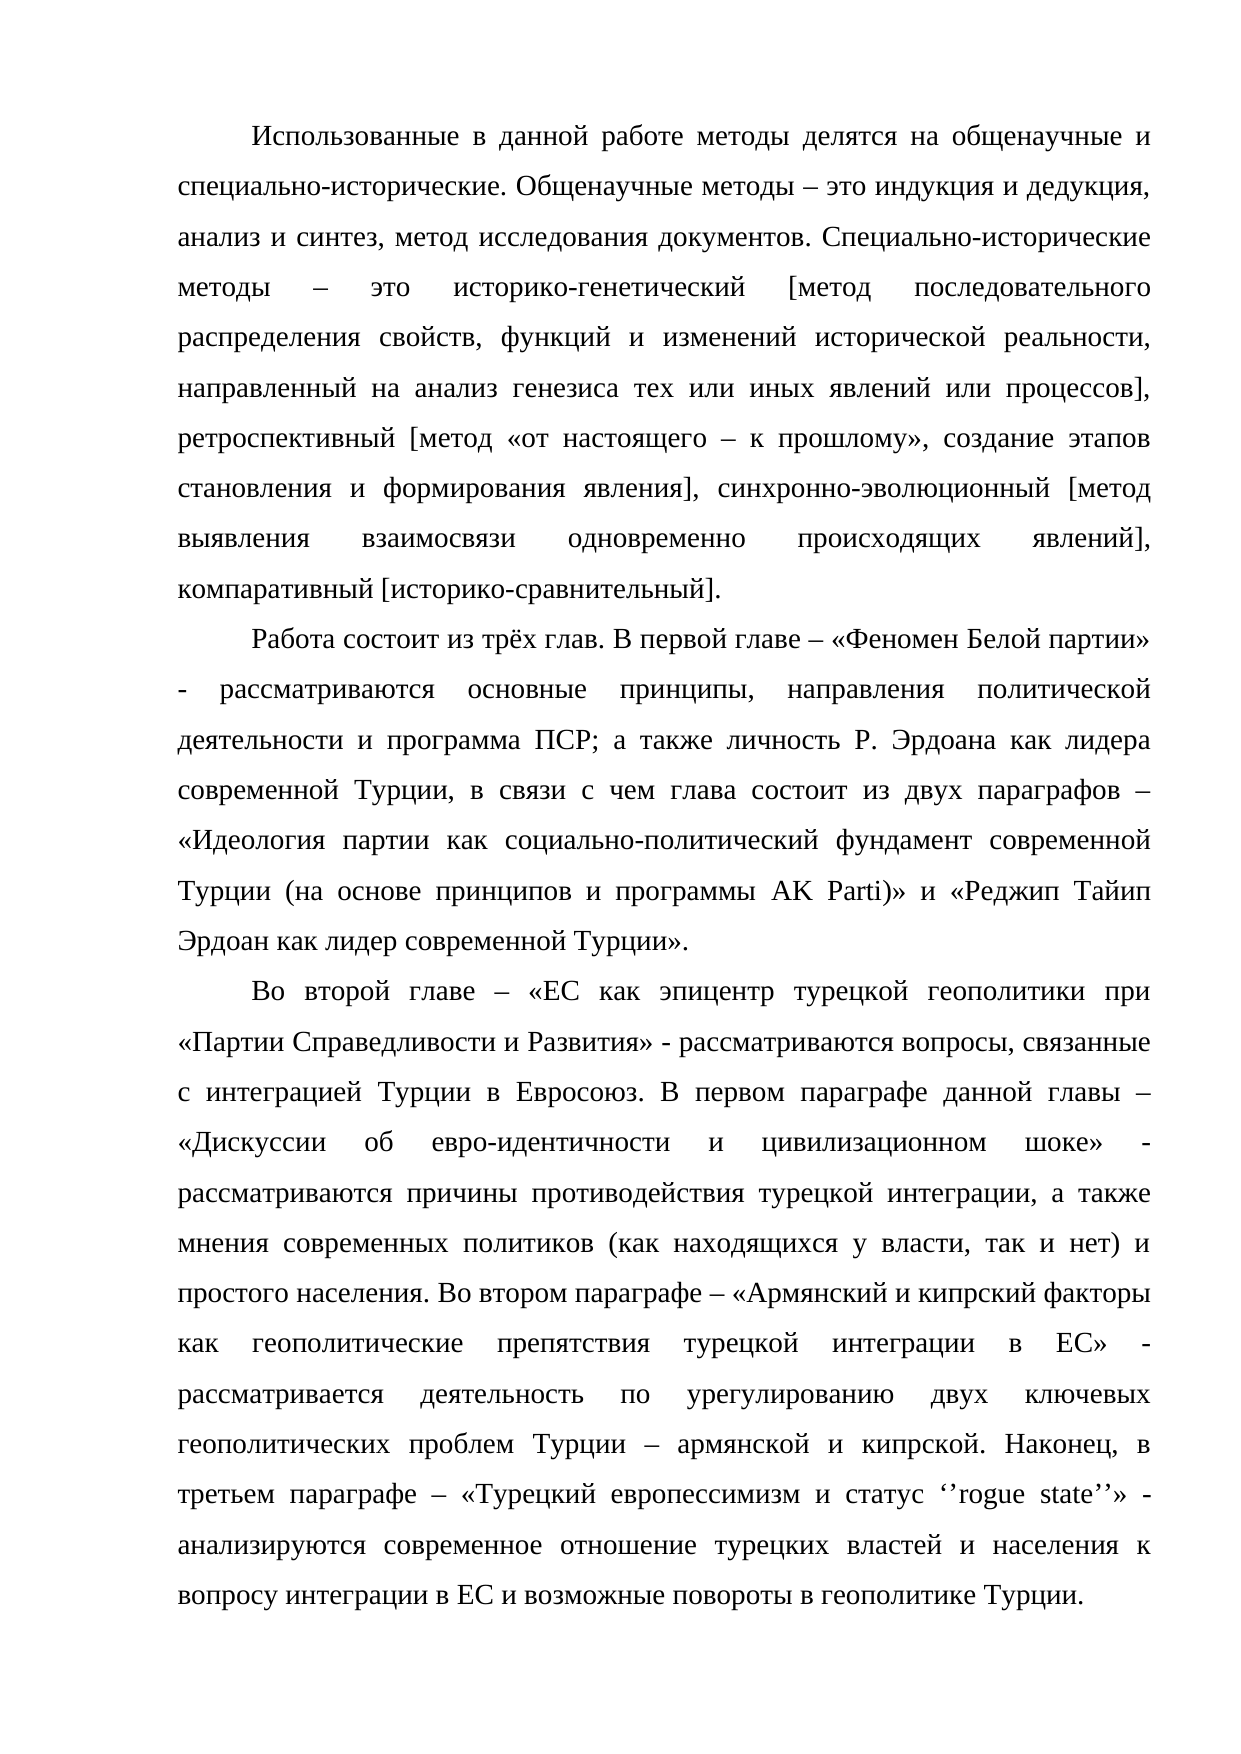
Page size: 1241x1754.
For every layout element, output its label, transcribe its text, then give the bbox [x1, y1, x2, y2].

text Использованные в данной работе методы делятся на общенаучные и специально-исторические. Общенаучные методы – это индукция и дедукция, анализ и синтез, метод исследования документов. Специально-исторические методы – это историко-генетический [метод последовательного распределения свойств, функций и изменений исторической реальности, направленный на анализ генезиса тех или иных явлений или процессов], ретроспективный [метод «от настоящего – к прошлому», создание этапов становления и формирования явления], синхронно-эволюционный [метод выявления взаимосвязи одновременно происходящих явлений], компаративный [историко-сравнительный]. [177, 118, 1152, 604]
text Работа состоит из трёх глав. В первой главе – «Феномен Белой партии» - рассматриваются основные принципы, направления политической деятельности и программа ПСР; а также личность Р. Эрдоана как лидера современной Турции, в связи с чем глава состоит из двух параграфов – «Идеология партии как социально-политический фундамент современной Турции (на основе принципов и программы AK Parti)» и «Реджип Тайип Эрдоан как лидер современной Турции». [177, 621, 1152, 957]
text Во второй главе – «ЕС как эпицентр турецкой геополитики при «Партии Справедливости и Развития» - рассматриваются вопросы, связанные с интеграцией Турции в Евросоюз. В первом параграфе данной главы – «Дискуссии об евро-идентичности и цивилизационном шоке» - рассматриваются причины противодействия турецкой интеграции, а также мнения современных политиков (как находящихся у власти, так и нет) и простого населения. Во втором параграфе – «Армянский и кипрский факторы как геополитические препятствия турецкой интеграции в ЕС» - рассматривается деятельность по урегулированию двух ключевых геополитических проблем Турции – армянской и кипрской. Наконец, в третьем параграфе – «Турецкий европессимизм и статус ‘’rogue state’’» - анализируются современное отношение турецких властей и населения к вопросу интеграции в ЕС и возможные повороты в геополитике Турции. [177, 973, 1152, 1611]
